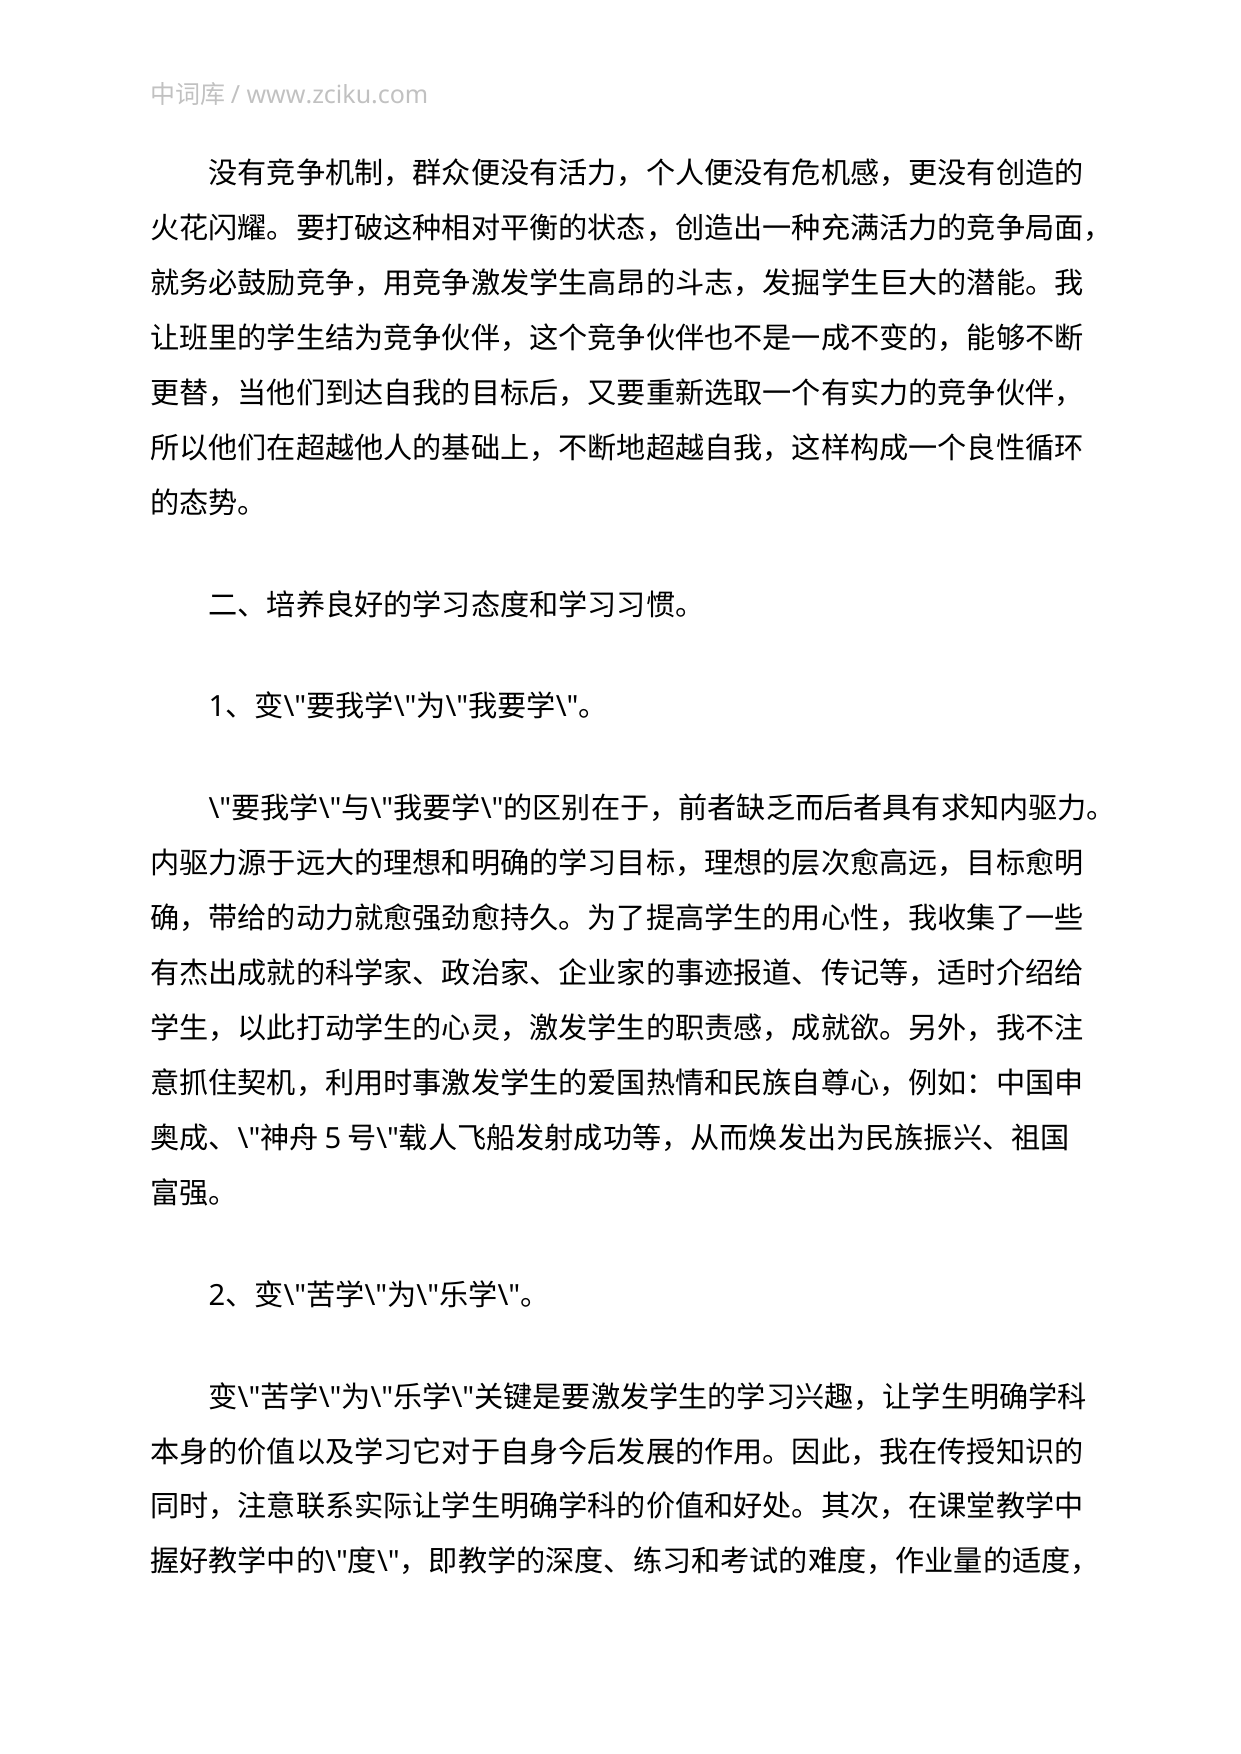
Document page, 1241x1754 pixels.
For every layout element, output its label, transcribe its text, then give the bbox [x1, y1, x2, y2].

text 没有竞争机制，群众便没有活力，个人便没有危机感，更没有创造的火花闪耀。要打破这种相对平衡的状态，创造出一种充满活力的竞争局面，就务必鼓励竞争，用竞争激发学生高昂的斗志，发掘学生巨大的潜能。我让班里的学生结为竞争伙伴，这个竞争伙伴也不是一成不变的，能够不断更替，当他们到达自我的目标后，又要重新选取一个有实力的竞争伙伴，所以他们在超越他人的基础上，不断地超越自我，这样构成一个良性循环的态势。 [150, 150, 1090, 522]
text 二、培养良好的学习态度和学习习惯。 [150, 581, 1090, 623]
text \"要我学\"与\"我要学\"的区别在于，前者缺乏而后者具有求知内驱力。内驱力源于远大的理想和明确的学习目标，理想的层次愈高远，目标愈明确，带给的动力就愈强劲愈持久。为了提高学生的用心性，我收集了一些有杰出成就的科学家、政治家、企业家的事迹报道、传记等，适时介绍给学生，以此打动学生的心灵，激发学生的职责感，成就欲。另外，我不注意抓住契机，利用时事激发学生的爱国热情和民族自尊心，例如：中国申奥成、\"神舟5号\"载人飞船发射成功等，从而焕发出为民族振兴、祖国富强。 [150, 785, 1090, 1212]
text 2、变\"苦学\"为\"乐学\"。 [150, 1271, 1090, 1313]
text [150, 1373, 1090, 1580]
text 1、变\"要我学\"为\"我要学\"。 [150, 683, 1090, 725]
